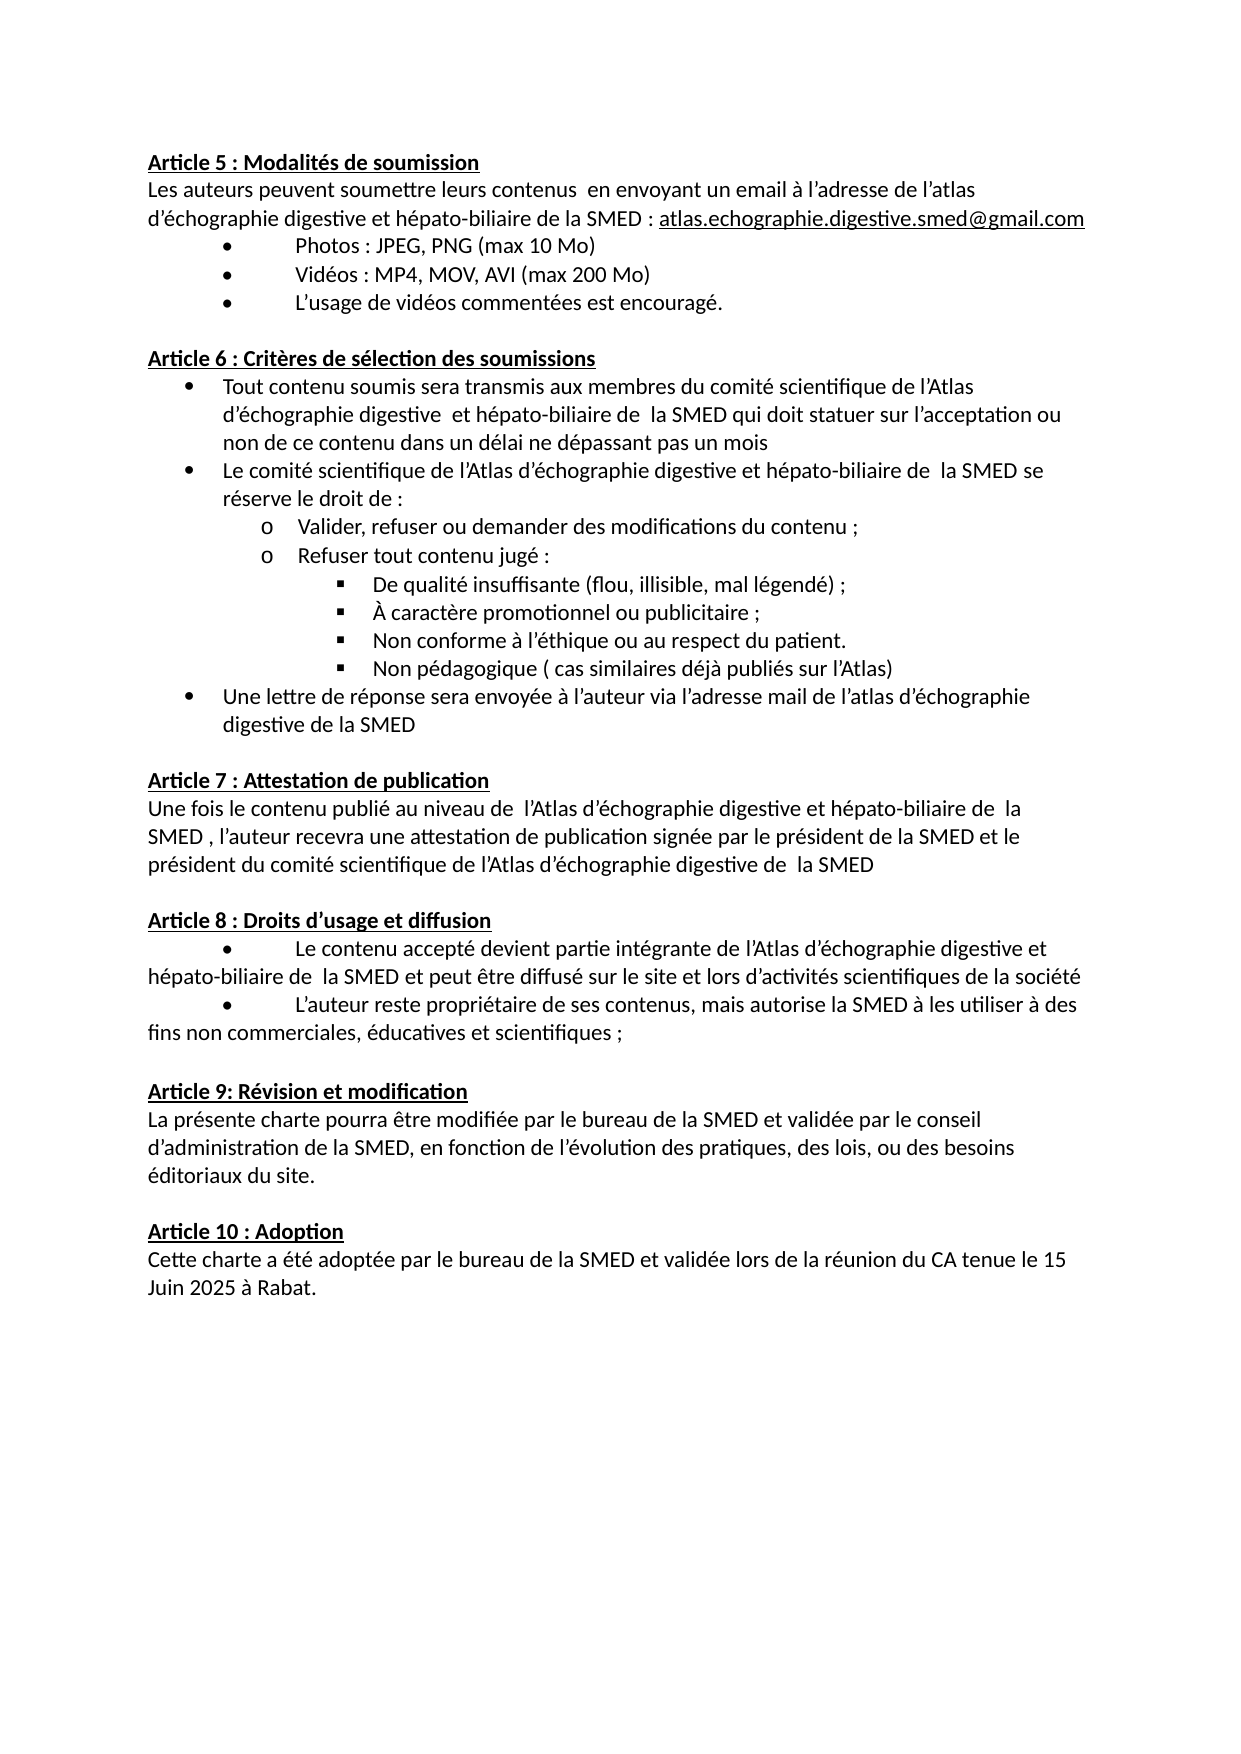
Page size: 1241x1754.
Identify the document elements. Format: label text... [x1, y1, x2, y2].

text Cette charte a été adoptée par le bureau de la SMED et validée lors de la réunion du CA tenue le 15 Juin 2025 à Rabat. [148, 1245, 1093, 1301]
list À caractère promotionnel ou publicitaire ; [335, 598, 1093, 626]
list De qualité insuffisante (flou, illisible, mal légendé) ; [335, 570, 1093, 598]
text Article 5 : Modalités de soumission [148, 148, 1093, 176]
list Valider, refuser ou demander des modifications du contenu ; [260, 512, 1093, 541]
text Article 9: Révision et modification [148, 1077, 1093, 1105]
list Non pédagogique ( cas similaires déjà publiés sur l’Atlas) [335, 654, 1093, 682]
list Le comité scientifique de l’Atlas d’échographie digestive et hépato-biliaire de la SMED se réserve le droit de : [185, 456, 1093, 512]
text Article 7 : Attestation de publication [148, 766, 1093, 794]
text • Photos : JPEG, PNG (max 10 Mo) [148, 232, 1093, 260]
list Tout contenu soumis sera transmis aux membres du comité scientifique de l’Atlas d’échographie digestive et hépato-biliaire de la SMED qui doit statuer sur l’acceptation ou non de ce contenu dans un délai ne dépassant pas un mois [185, 372, 1093, 456]
text La présente charte pourra être modifiée par le bureau de la SMED et validée par le conseil d’administration de la SMED, en fonction de l’évolution des pratiques, des lois, ou des besoins éditoriaux du site. [148, 1105, 1093, 1189]
text • Vidéos : MP4, MOV, AVI (max 200 Mo) [148, 260, 1093, 288]
text Une fois le contenu publié au niveau de l’Atlas d’échographie digestive et hépato-biliaire de la SMED , l’auteur recevra une attestation de publication signée par le président de la SMED et le président du comité scientifique de l’Atlas d’échographie digestive de la SMED [148, 794, 1093, 878]
list Refuser tout contenu jugé : [260, 541, 1093, 570]
list Non conforme à l’éthique ou au respect du patient. [335, 626, 1093, 654]
text • Le contenu accepté devient partie intégrante de l’Atlas d’échographie digestive et hépato-biliaire de la SMED et peut être diffusé sur le site et lors d’activités scientifiques de la société [148, 934, 1093, 991]
text Article 6 : Critères de sélection des soumissions [148, 344, 1093, 372]
list Une lettre de réponse sera envoyée à l’auteur via l’adresse mail de l’atlas d’échographie digestive de la SMED [185, 682, 1093, 738]
text Article 10 : Adoption [148, 1217, 1093, 1245]
text Les auteurs peuvent soumettre leurs contenus en envoyant un email à l’adresse de l’atlas d’échographie digestive et hépato-biliaire de la SMED : atlas.echographie.digestive.smed@gmail.com [148, 176, 1093, 232]
text • L’auteur reste propriétaire de ses contenus, mais autorise la SMED à les utiliser à des fins non commerciales, éducatives et scientifiques ; [148, 991, 1093, 1047]
text Article 8 : Droits d’usage et diffusion [148, 906, 1093, 934]
text • L’usage de vidéos commentées est encouragé. [148, 288, 1093, 316]
